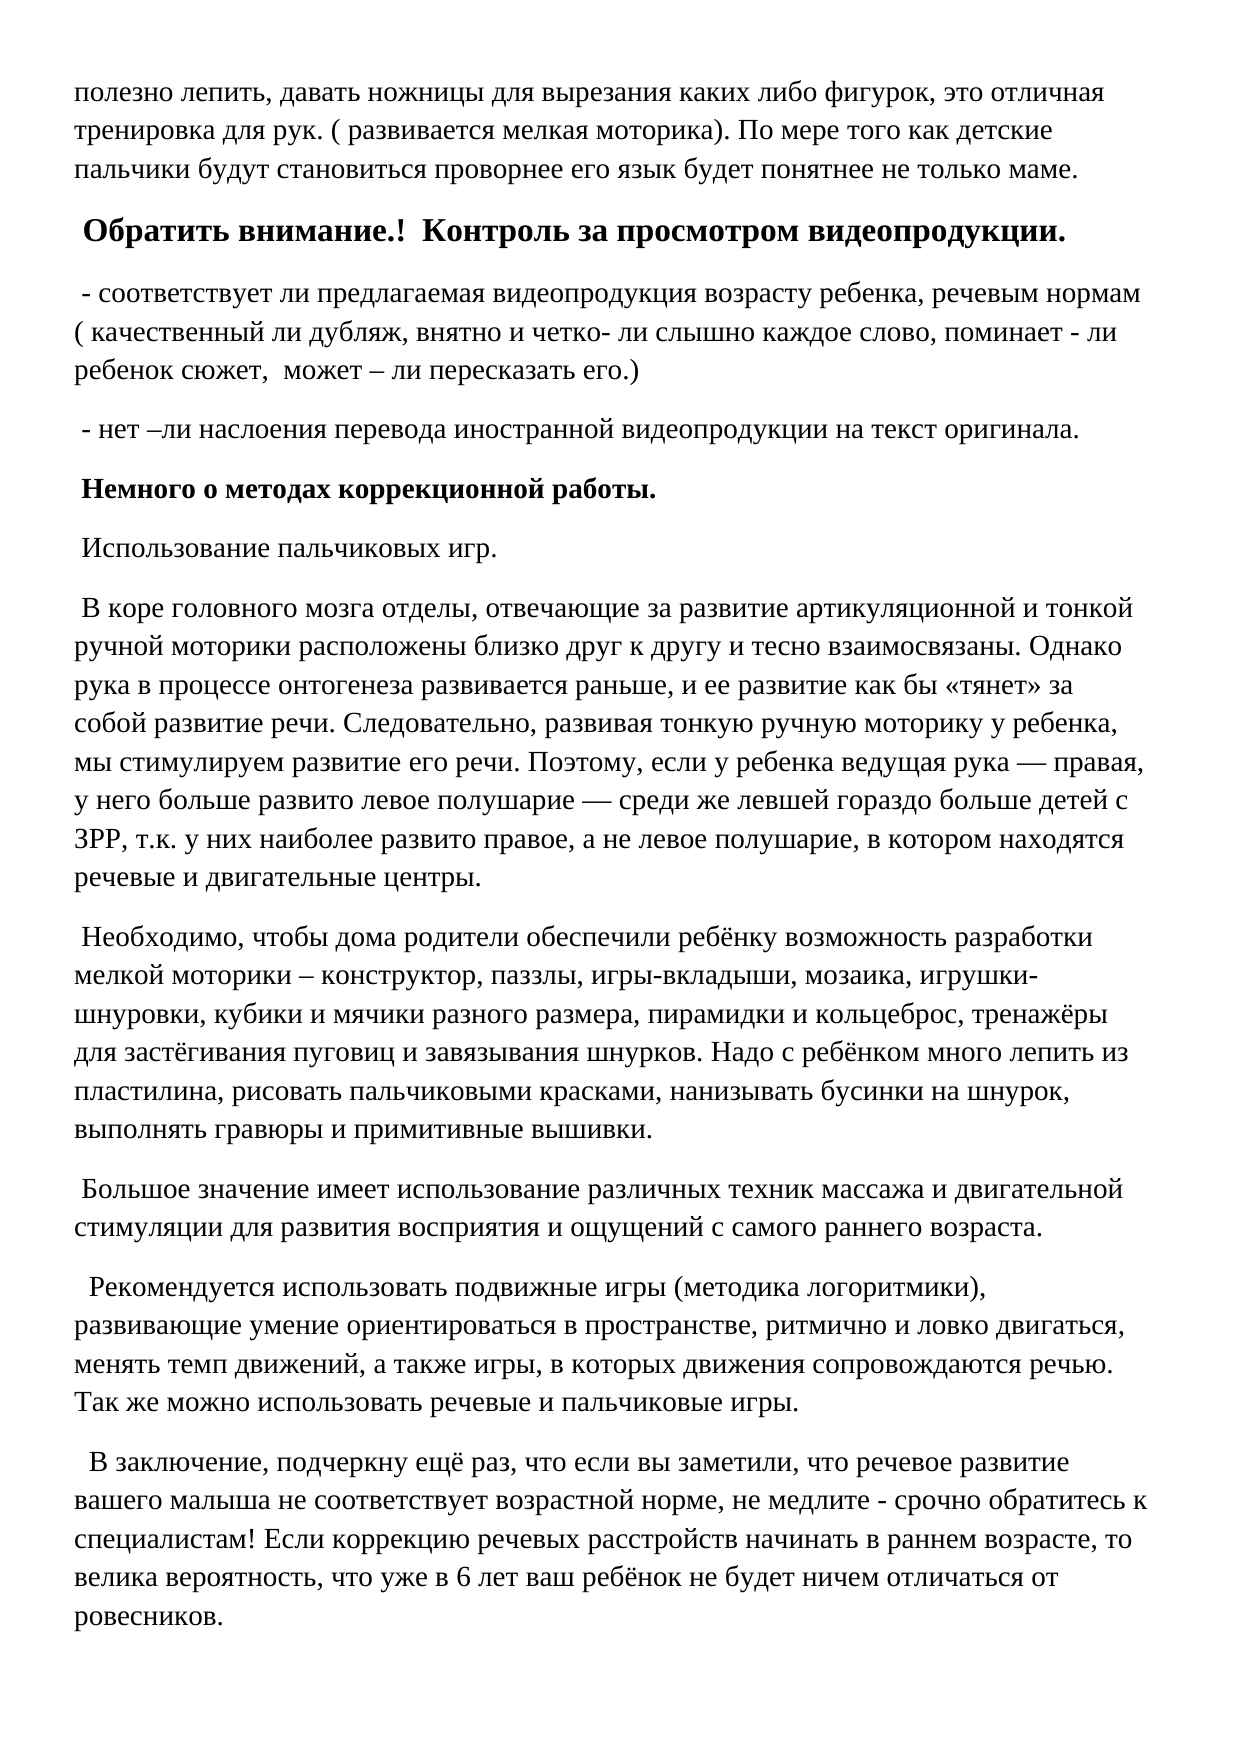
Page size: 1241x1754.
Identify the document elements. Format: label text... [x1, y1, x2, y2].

text Рекомендуется использовать подвижные игры (методика логоритмики), развивающие умение ориентироваться в пространстве, ритмично и ловко двигаться, менять темп движений, а также игры, в которых движения сопровождаются речью. Так же можно использовать речевые и пальчиковые игры. [74, 1269, 1152, 1418]
text Обратить внимание.! Контроль за просмотром видеопродукции. [74, 210, 1152, 249]
text Использование пальчиковых игр. [74, 530, 1152, 564]
text Большое значение имеет использование различных техник массажа и двигательной стимуляции для развития восприятия и ощущений с самого раннего возраста. [74, 1171, 1152, 1243]
text - соответствует ли предлагаемая видеопродукция возрасту ребенка, речевым нормам ( качественный ли дубляж, внятно и четко- ли слышно каждое слово, поминает - ли ребенок сюжет, может – ли пересказать его.) [74, 275, 1152, 386]
text В коре головного мозга отделы, отвечающие за развитие артикуляционной и тонкой ручной моторики расположены близко друг к другу и тесно взаимосвязаны. Однако рука в процессе онтогенеза развивается раньше, и ее развитие как бы «тянет» за собой развитие речи. Следовательно, развивая тонкую ручную моторику у ребенка, мы стимулируем развитие его речи. Поэтому, если у ребенка ведущая рука — правая, у него больше развито левое полушарие — среди же левшей гораздо больше детей с ЗРР, т.к. у них наиболее развито правое, а не левое полушарие, в котором находятся речевые и двигательные центры. [74, 590, 1152, 893]
text - нет –ли наслоения перевода иностранной видеопродукции на текст оригинала. [74, 412, 1152, 445]
text Немного о методах коррекционной работы. [74, 471, 1152, 504]
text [74, 74, 1152, 184]
text Необходимо, чтобы дома родители обеспечили ребёнку возможность разработки мелкой моторики – конструктор, паззлы, игры-вкладыши, мозаика, игрушки-шнуровки, кубики и мячики разного размера, пирамидки и кольцеброс, тренажёры для застёгивания пуговиц и завязывания шнурков. Надо с ребёнком много лепить из пластилина, рисовать пальчиковыми красками, нанизывать бусинки на шнурок, выполнять гравюры и примитивные вышивки. [74, 919, 1152, 1145]
text В заключение, подчеркну ещё раз, что если вы заметили, что речевое развитие вашего малыша не соответствует возрастной норме, не медлите - срочно обратитесь к специалистам! Если коррекцию речевых расстройств начинать в раннем возрасте, то велика вероятность, что уже в 6 лет ваш ребёнок не будет ничем отличаться от ровесников. [74, 1444, 1152, 1632]
